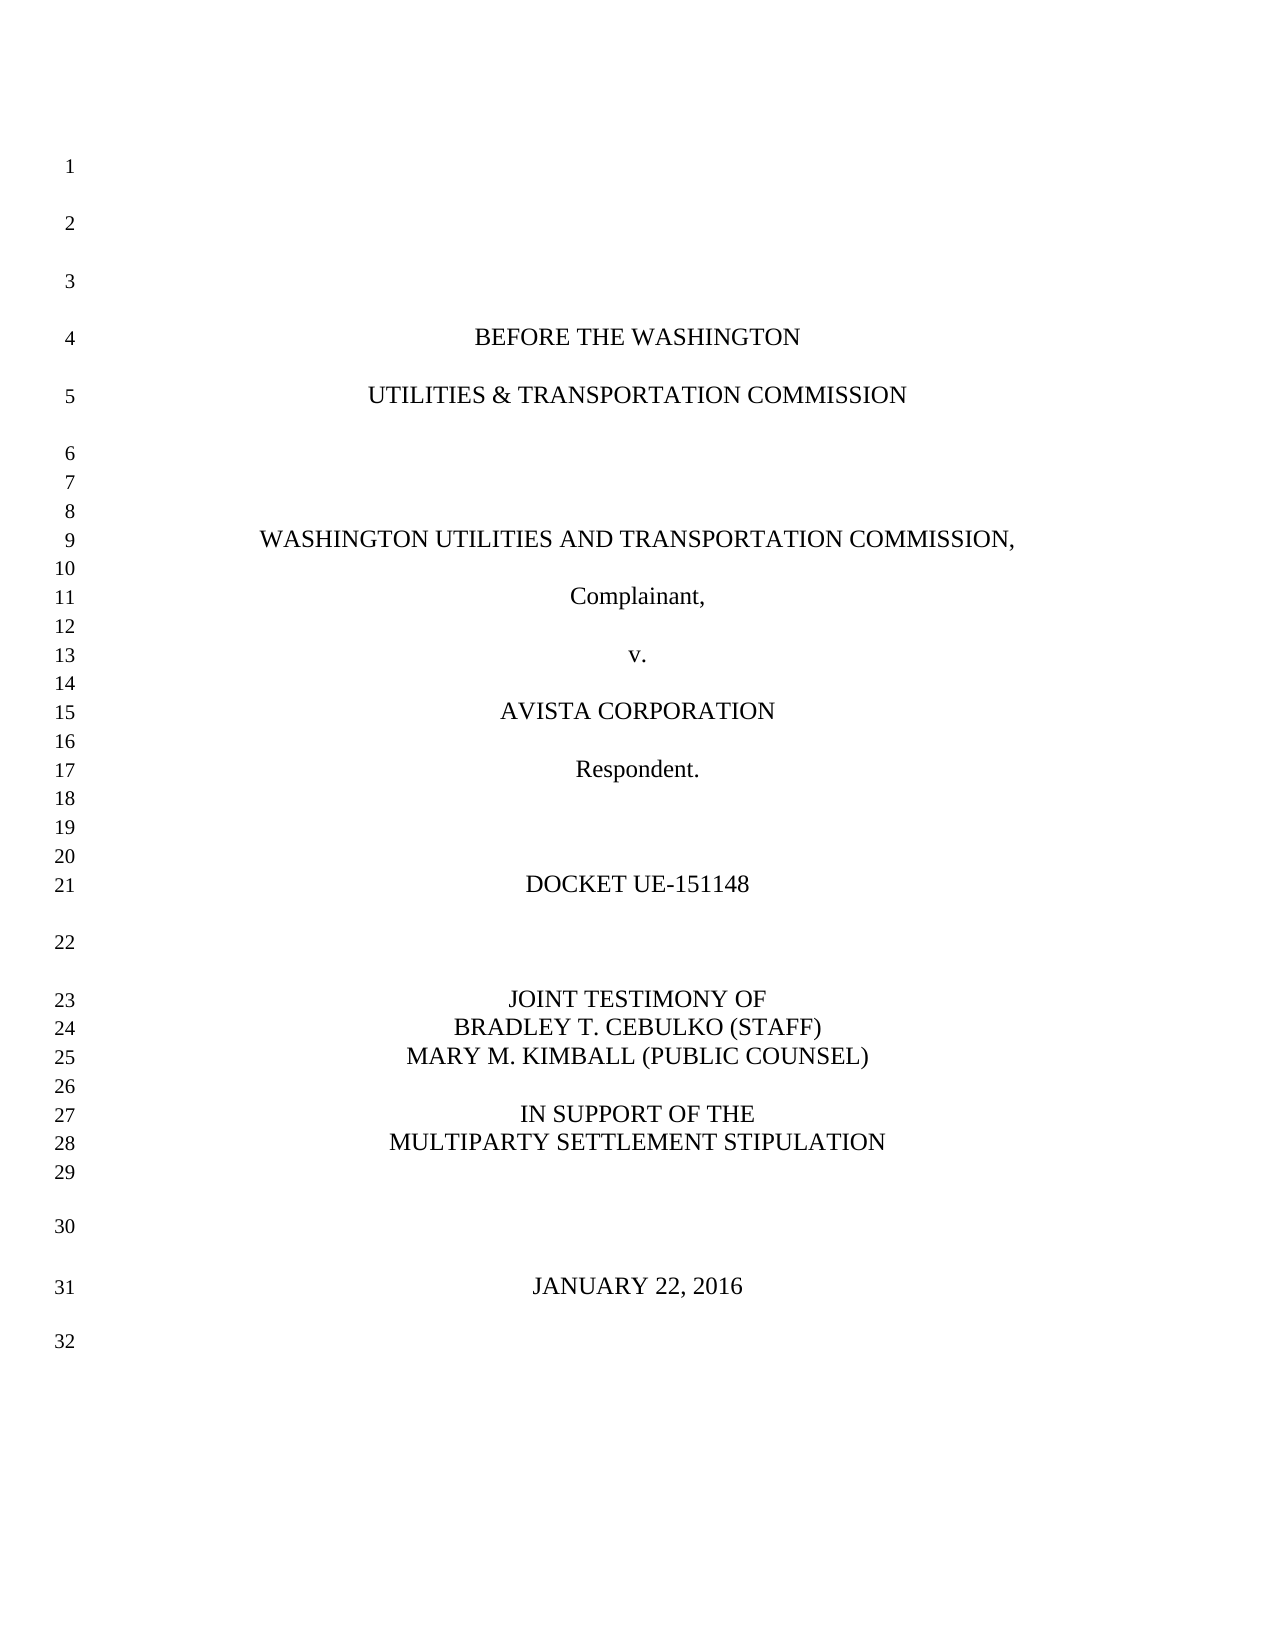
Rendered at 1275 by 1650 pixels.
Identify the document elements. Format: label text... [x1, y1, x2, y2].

text JOINT TESTIMONY OF [150, 984, 1125, 1012]
text JANUARY 22, 2016 [150, 1271, 1125, 1300]
text MARY M. KIMBALL (PUBLIC COUNSEL) [150, 1041, 1125, 1070]
text Complainant, [150, 581, 1125, 610]
text Respondent. [150, 754, 1125, 782]
text v. [150, 639, 1125, 667]
text IN SUPPORT OF THE [150, 1099, 1125, 1127]
text WASHINGTON UTILITIES AND TRANSPORTATION COMMISSION, [150, 524, 1125, 552]
text MULTIPARTY SETTLEMENT STIPULATION [150, 1127, 1125, 1156]
text BRADLEY T. CEBULKO (STAFF) [150, 1012, 1125, 1041]
text UTILITIES & TRANSPORTATION COMMISSION [150, 380, 1125, 409]
text AVISTA CORPORATION [150, 696, 1125, 725]
text DOCKET UE-151148 [150, 869, 1125, 897]
text BEFORE THE [150, 322, 1125, 351]
